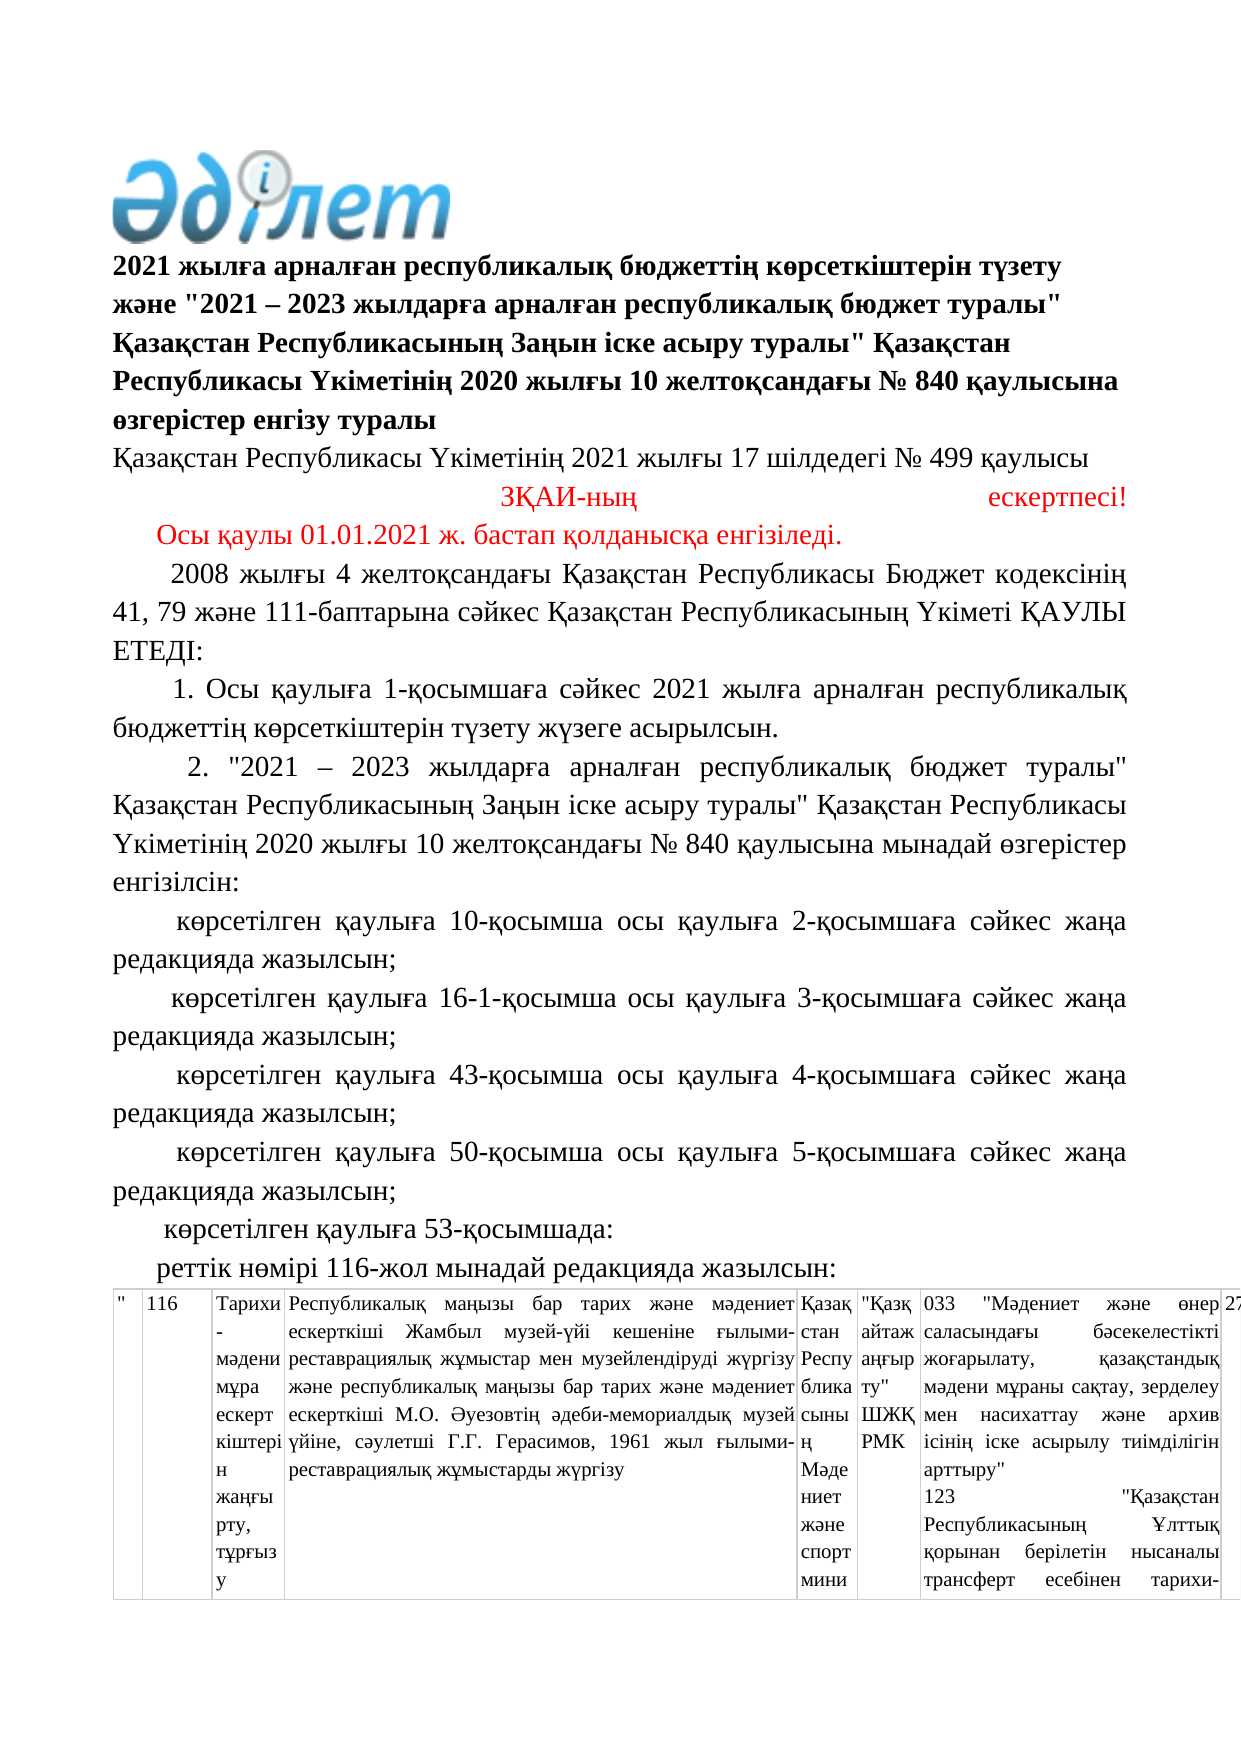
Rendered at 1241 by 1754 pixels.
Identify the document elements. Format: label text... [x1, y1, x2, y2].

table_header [858, 1290, 920, 1599]
text 2008 жылғы 4 желтоқсандағы Қазақстан Республикасы Бюджет кодексінің 41, 79 және 111-баптарына сәйкес Қазақстан Республикасының Үкіметі ҚАУЛЫ ЕТЕДІ: [112, 556, 1128, 667]
table_header 277 583 [1222, 1290, 1240, 1599]
text ЗҚАИ-ның ескертпесі! Осы қаулы 01.01.2021 ж. бастап қолданысқа енгiзiледi. [112, 479, 1128, 551]
text көрсетілген қаулыға 10-қосымша осы қаулыға 2-қосымшаға сәйкес жаңа редакцияда жазылсын; [112, 903, 1128, 975]
text 1. Осы қаулыға 1-қосымшаға сәйкес 2021 жылға арналған республикалық бюджеттің көрсеткіштерін түзету жүзеге асырылсын. [112, 672, 1128, 744]
text көрсетілген қаулыға 16-1-қосымша осы қаулыға 3-қосымшаға сәйкес жаңа редакцияда жазылсын; [112, 980, 1128, 1052]
text 2. "2021 – 2023 жылдарға арналған республикалық бюджет туралы" Қазақстан Республикасының Заңын іске асыру туралы" Қазақстан Республикасы Үкіметінің 2020 жылғы 10 желтоқсандағы № 840 қаулысына мынадай өзгерістер енгізілсін: [112, 749, 1128, 898]
table_header " [114, 1290, 142, 1599]
text Қазақстан Республикасы Үкіметінің 2021 жылғы 17 шілдедегі № 499 қаулысы [112, 440, 1128, 474]
table_header 116 [143, 1290, 211, 1599]
picture [112, 150, 451, 244]
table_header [213, 1290, 284, 1599]
text реттік нөмірі 116-жол мынадай редакцияда жазылсын: [112, 1250, 1128, 1283]
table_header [921, 1290, 1220, 1599]
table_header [285, 1290, 796, 1599]
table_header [798, 1290, 857, 1599]
text көрсетілген қаулыға 43-қосымша осы қаулыға 4-қосымшаға сәйкес жаңа редакцияда жазылсын; [112, 1057, 1128, 1129]
text көрсетілген қаулыға 53-қосымшада: [112, 1211, 1128, 1245]
text көрсетілген қаулыға 50-қосымша осы қаулыға 5-қосымшаға сәйкес жаңа редакцияда жазылсын; [112, 1134, 1128, 1206]
text 2021 жылға арналған республикалық бюджеттің көрсеткіштерін түзету және "2021 – 2023 жылдарға арналған республикалық бюджет туралы" Қазақстан Республикасының Заңын іске асыру туралы" Қазақстан Республикасы Үкіметінің 2020 жылғы 10 желтоқсандағы № 840 қаулысына өзгерістер енгізу туралы [112, 248, 1128, 435]
